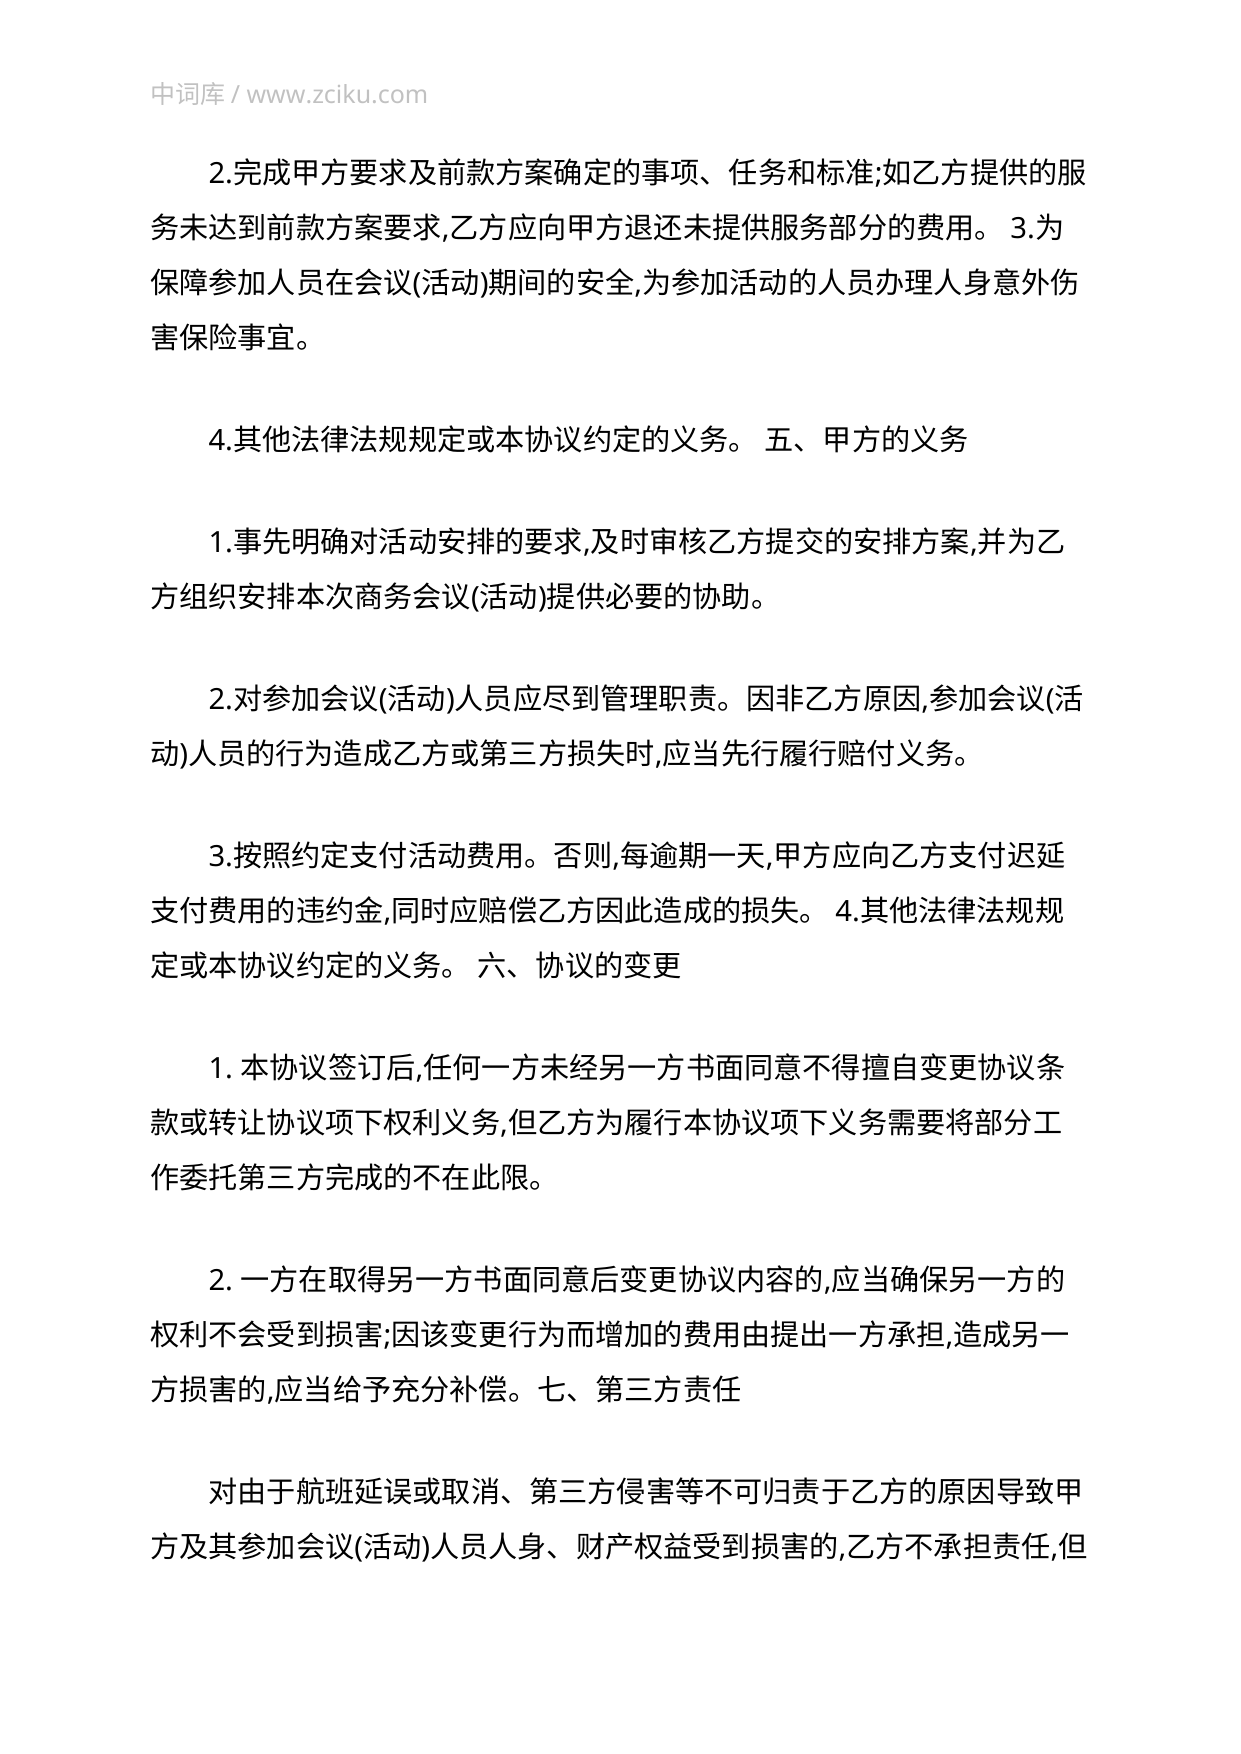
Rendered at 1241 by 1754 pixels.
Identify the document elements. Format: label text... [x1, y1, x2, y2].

text 4.其他法律法规规定或本协议约定的义务。 五、甲方的义务 [150, 417, 1090, 459]
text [150, 1468, 1090, 1566]
text 3.按照约定支付活动费用。否则,每逾期一天,甲方应向乙方支付迟延支付费用的违约金,同时应赔偿乙方因此造成的损失。 4.其他法律法规规定或本协议约定的义务。 六、协议的变更 [150, 833, 1090, 985]
text 2.对参加会议(活动)人员应尽到管理职责。因非乙方原因,参加会议(活动)人员的行为造成乙方或第三方损失时,应当先行履行赔付义务。 [150, 676, 1090, 773]
text 1.事先明确对活动安排的要求,及时审核乙方提交的安排方案,并为乙方组织安排本次商务会议(活动)提供必要的协助。 [150, 519, 1090, 616]
text 2. 一方在取得另一方书面同意后变更协议内容的,应当确保另一方的权利不会受到损害;因该变更行为而增加的费用由提出一方承担,造成另一方损害的,应当给予充分补偿。七、第三方责任 [150, 1256, 1090, 1409]
text 2.完成甲方要求及前款方案确定的事项、任务和标准;如乙方提供的服务未达到前款方案要求,乙方应向甲方退还未提供服务部分的费用。 3.为保障参加人员在会议(活动)期间的安全,为参加活动的人员办理人身意外伤害保险事宜。 [150, 150, 1090, 357]
text 1. 本协议签订后,任何一方未经另一方书面同意不得擅自变更协议条款或转让协议项下权利义务,但乙方为履行本协议项下义务需要将部分工作委托第三方完成的不在此限。 [150, 1044, 1090, 1197]
